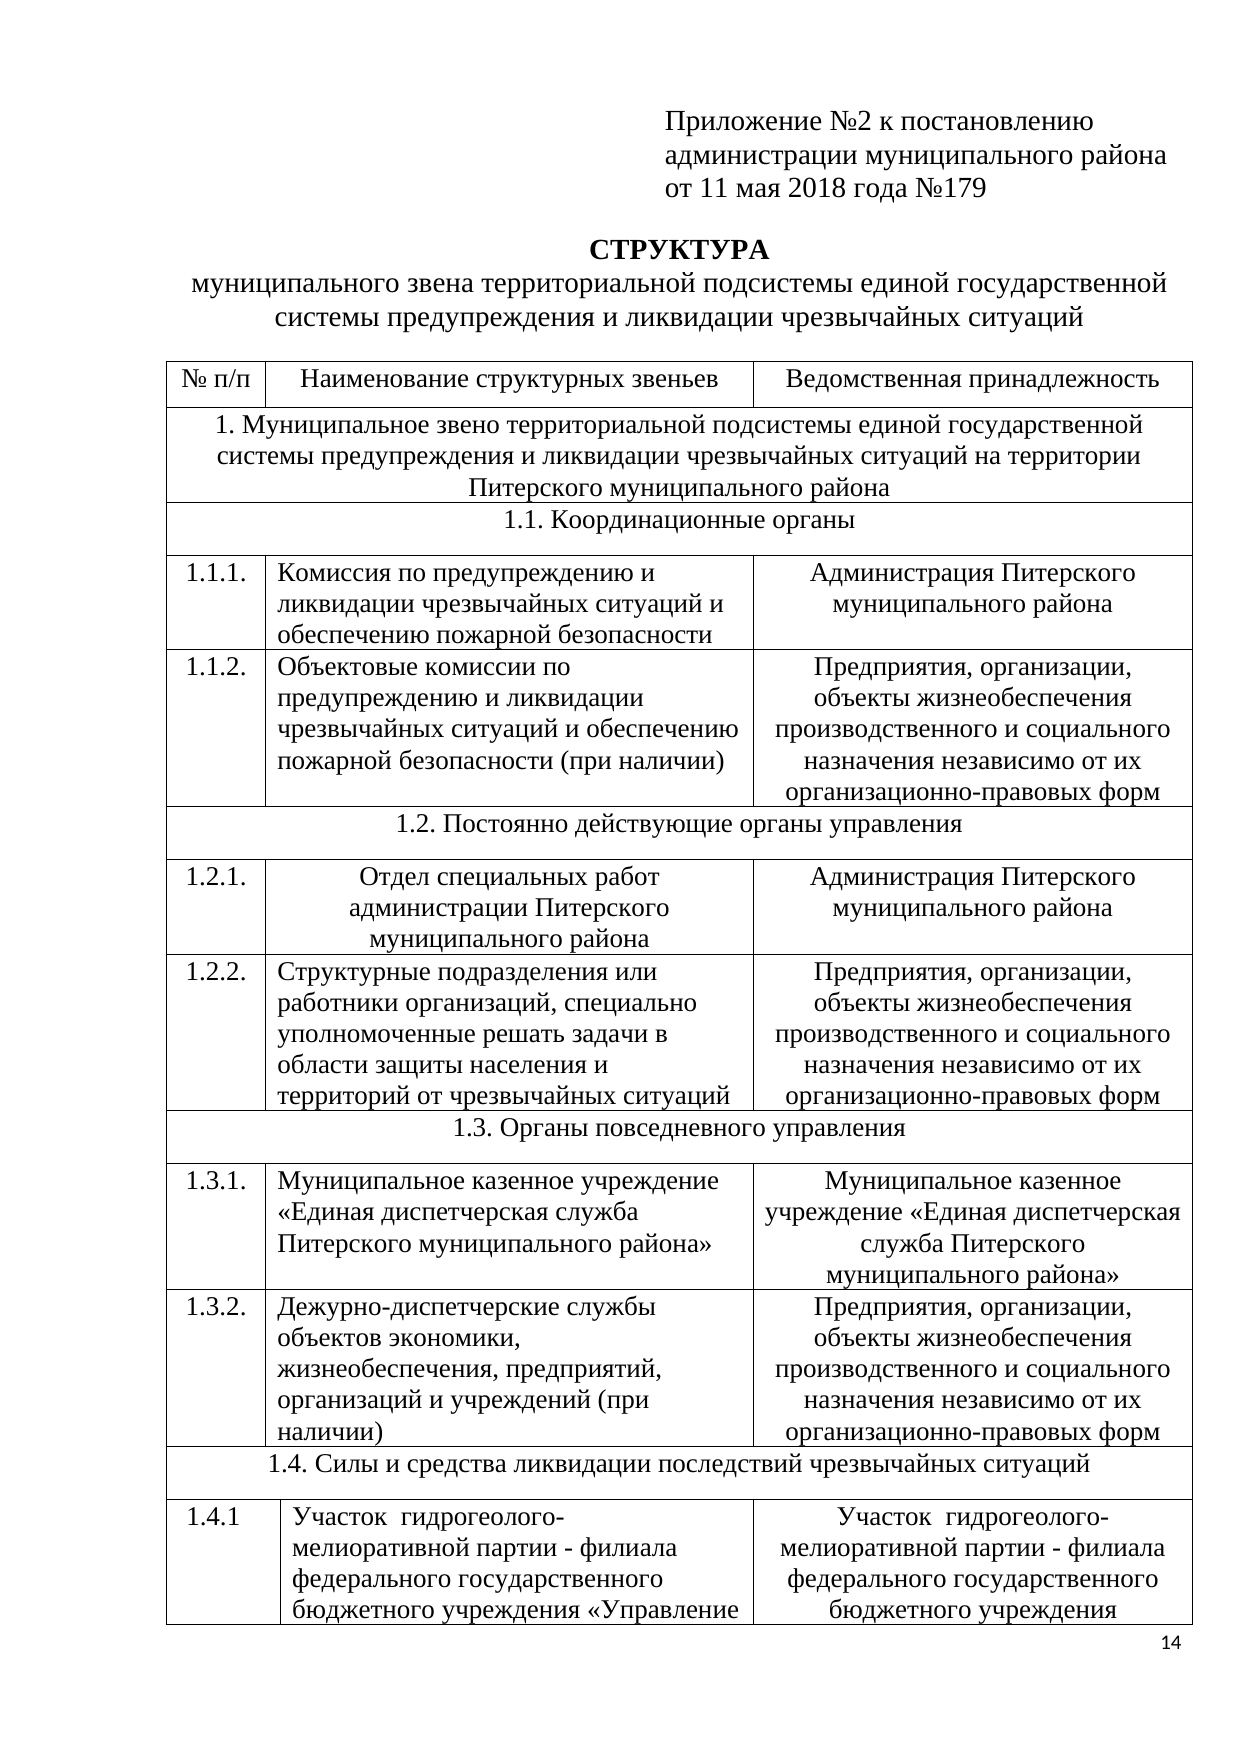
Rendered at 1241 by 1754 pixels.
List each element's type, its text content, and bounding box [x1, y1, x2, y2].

table_cell Предприятия, организации, объекты жизнеобеспечения производственного и социального назначения независимо от их организационно-правовых форм [754, 650, 1192, 806]
table_cell Комиссия по предупреждению и ликвидации чрезвычайных ситуаций и обеспечению пожарной безопасности [266, 556, 753, 649]
table_cell Предприятия, организации, объекты жизнеобеспечения производственного и социального назначения независимо от их организационно-правовых форм [754, 955, 1192, 1110]
table_cell Дежурно-диспетчерские службы объектов экономики, жизнеобеспечения, предприятий, организаций и учреждений (при наличии) [266, 1290, 753, 1446]
table_cell Структурные подразделения или работники организаций, специально уполномоченные решать задачи в области защиты населения и территорий от чрезвычайных ситуаций [266, 955, 753, 1110]
table_cell 1.3. Органы повседневного управления [167, 1111, 1192, 1163]
text СТРУКТУРА муниципального звена территориальной подсистемы единой государственной системы предупреждения и ликвидации чрезвычайных ситуаций [177, 232, 1181, 333]
table_cell Муниципальное казенное учреждение «Единая диспетчерская служба Питерского муниципального района» [266, 1164, 753, 1289]
table_cell Муниципальное казенное учреждение «Единая диспетчерская служба Питерского муниципального района» [754, 1164, 1192, 1289]
table_cell 1. Муниципальное звено территориальной подсистемы единой государственной системы предупреждения и ликвидации чрезвычайных ситуаций на территории Питерского муниципального района [167, 408, 1192, 502]
table_header Ведомственная принадлежность [754, 362, 1192, 407]
table_cell Администрация Питерского муниципального района [754, 556, 1192, 649]
table_cell Предприятия, организации, объекты жизнеобеспечения производственного и социального назначения независимо от их организационно-правовых форм [754, 1290, 1192, 1446]
table_cell 1.2. Постоянно действующие органы управления [167, 807, 1192, 859]
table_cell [754, 1500, 1192, 1624]
table_cell Отдел специальных работ администрации Питерского муниципального района [266, 860, 753, 953]
table_cell 1.3.2. [167, 1290, 265, 1446]
table_cell Администрация Питерского муниципального района [754, 860, 1192, 953]
table_cell 1.4.1 [167, 1500, 280, 1624]
text Приложение №2 к постановлению администрации муниципального района от 11 мая 2018 года №179 [664, 103, 1181, 232]
table_cell 1.3.1. [167, 1164, 265, 1289]
table_cell 1.1.1. [167, 556, 265, 649]
table_header Наименование структурных звеньев [266, 362, 753, 407]
table_cell 1.4. Силы и средства ликвидации последствий чрезвычайных ситуаций [167, 1447, 1192, 1499]
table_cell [281, 1500, 753, 1624]
table_cell 1.2.2. [167, 955, 265, 1110]
table_cell 1.2.1. [167, 860, 265, 953]
table_cell 1.1. Координационные органы [167, 503, 1192, 555]
table_cell 1.1.2. [167, 650, 265, 806]
table_cell Объектовые комиссии по предупреждению и ликвидации чрезвычайных ситуаций и обеспечению пожарной безопасности (при наличии) [266, 650, 753, 806]
table_header № п/п [167, 362, 265, 407]
